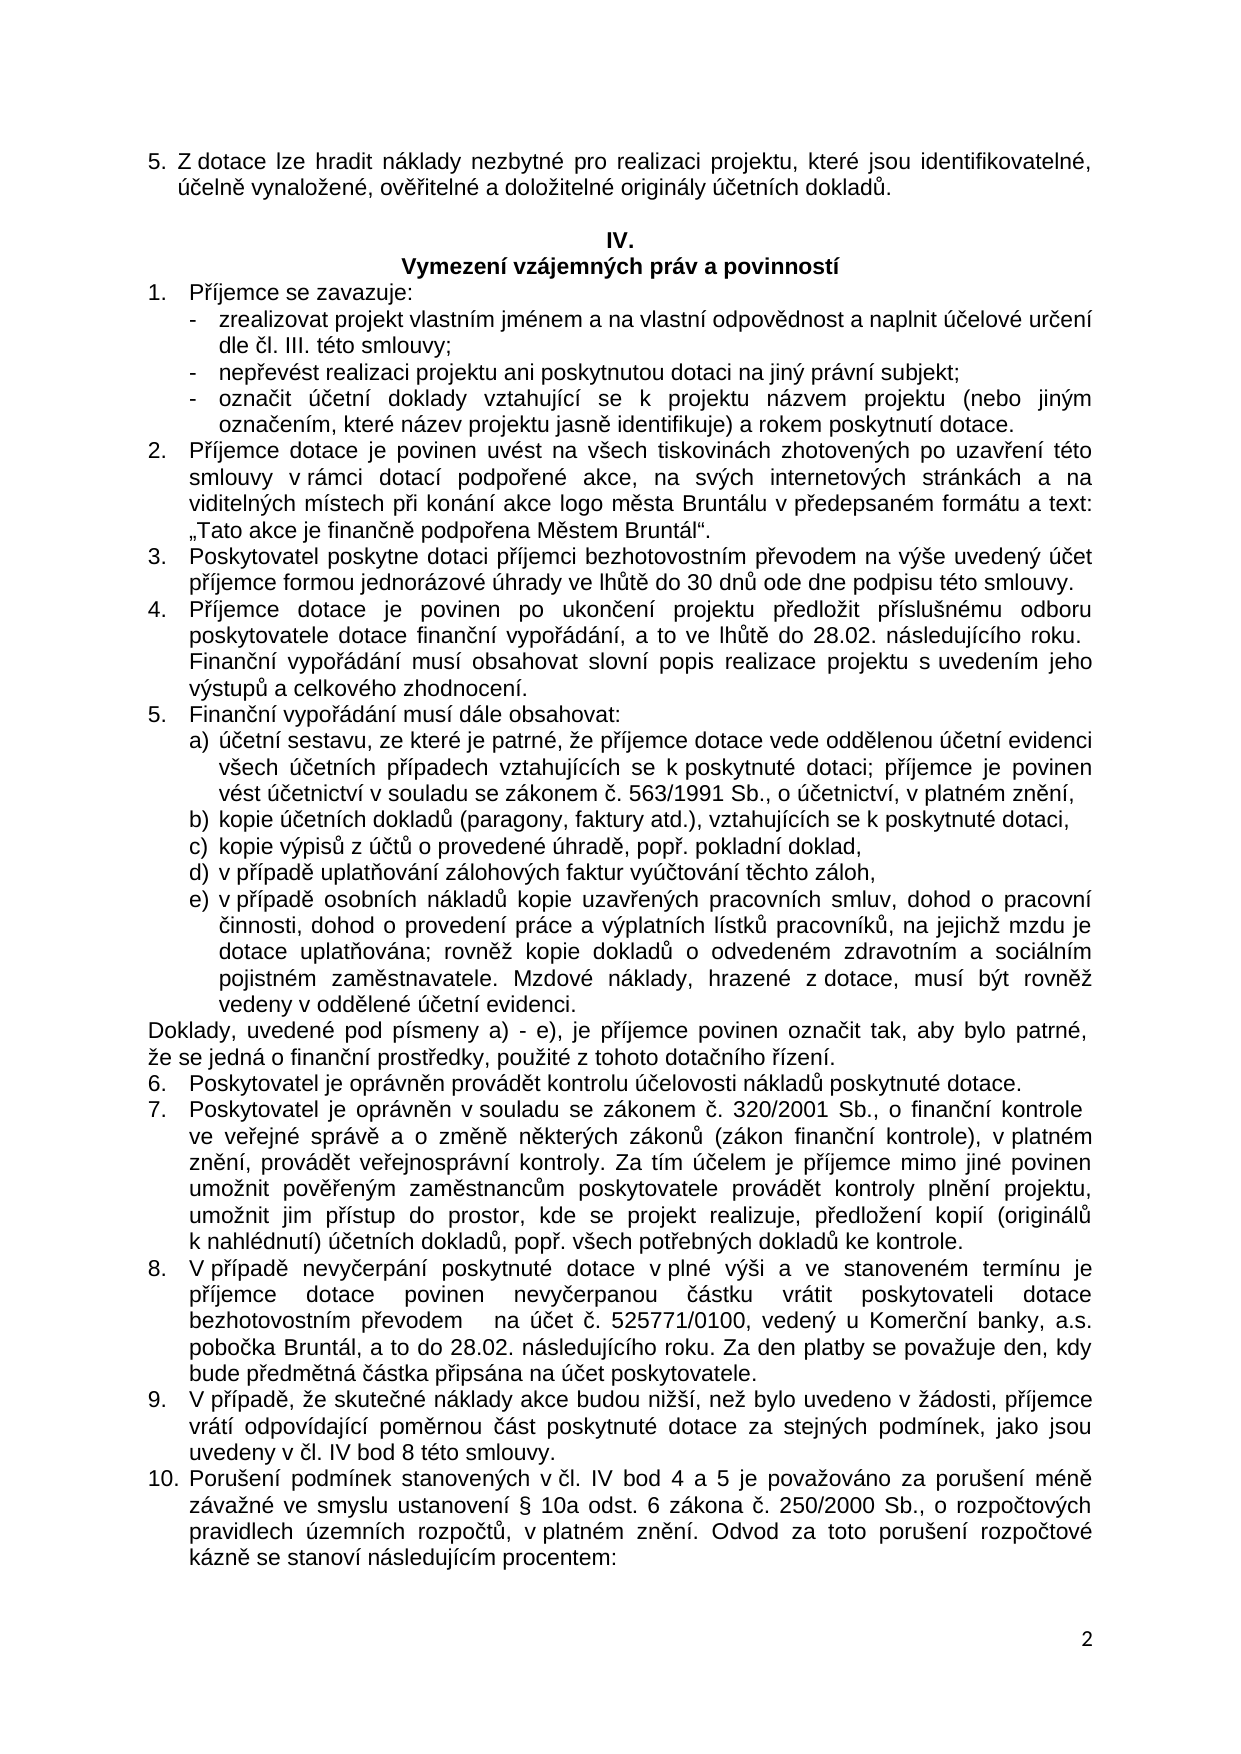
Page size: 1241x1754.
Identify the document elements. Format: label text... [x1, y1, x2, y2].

text Vymezení vzájemných práv a povinností [148, 253, 1093, 279]
text Doklady, uvedené pod písmeny a) - e), je příjemce povinen označit tak, aby bylo patrné, že se jedná o finanční prostředky, použité z tohoto dotačního řízení. [148, 1017, 1098, 1070]
list označit účetní doklady vztahující se k projektu názvem projektu (nebo jiným označením, které název projektu jasně identifikuje) a rokem poskytnutí dotace. [189, 385, 1093, 437]
list zrealizovat projekt vlastním jménem a na vlastní odpovědnost a naplnit účelové určení dle čl. III. této smlouvy; [189, 306, 1093, 358]
list Poskytovatel poskytne dotaci příjemci bezhotovostním převodem na výše uvedený účet příjemce formou jednorázové úhrady ve lhůtě do 30 dnů ode dne podpisu této smlouvy. [148, 543, 1093, 596]
text IV. [148, 227, 1093, 253]
list kopie účetních dokladů (paragony, faktury atd.), vztahujících se k poskytnuté dotaci, [189, 806, 1093, 833]
list V případě, že skutečné náklady akce budou nižší, než bylo uvedeno v žádosti, příjemce vrátí odpovídající poměrnou část poskytnuté dotace za stejných podmínek, jako jsou uvedeny v čl. IV bod 8 této smlouvy. [148, 1386, 1093, 1465]
list v případě uplatňování zálohových faktur vyúčtování těchto záloh, [189, 859, 1093, 886]
list Porušení podmínek stanovených v čl. IV bod 4 a 5 je považováno za porušení méně závažné ve smyslu ustanovení § 10a odst. 6 zákona č. 250/2000 Sb., o rozpočtových pravidlech územních rozpočtů, v platném znění. Odvod za toto porušení rozpočtové kázně se stanoví následujícím procentem: [148, 1465, 1093, 1571]
list Z dotace lze hradit náklady nezbytné pro realizaci projektu, které jsou identifikovatelné, účelně vynaložené, ověřitelné a doložitelné originály účetních dokladů. [148, 148, 1093, 200]
list Poskytovatel je oprávněn provádět kontrolu účelovosti nákladů poskytnuté dotace. [148, 1070, 1093, 1096]
list Příjemce dotace je povinen uvést na všech tiskovinách zhotovených po uzavření této smlouvy v rámci dotací podpořené akce, na svých internetových stránkách a na viditelných místech při konání akce logo města Bruntálu v předepsaném formátu a text: „Tato akce je finančně podpořena Městem Bruntál“. [148, 437, 1093, 543]
list kopie výpisů z účtů o provedené úhradě, popř. pokladní doklad, [189, 833, 1093, 859]
list v případě osobních nákladů kopie uzavřených pracovních smluv, dohod o pracovní činnosti, dohod o provedení práce a výplatních lístků pracovníků, na jejichž mzdu je dotace uplatňována; rovněž kopie dokladů o odvedeném zdravotním a sociálním pojistném zaměstnavatele. Mzdové náklady, hrazené z dotace, musí být rovněž vedeny v oddělené účetní evidenci. [189, 886, 1093, 1017]
list nepřevést realizaci projektu ani poskytnutou dotaci na jiný právní subjekt; [189, 358, 1093, 385]
list účetní sestavu, ze které je patrné, že příjemce dotace vede oddělenou účetní evidenci všech účetních případech vztahujících se k poskytnuté dotaci; příjemce je povinen vést účetnictví v souladu se zákonem č. 563/1991 Sb., o účetnictví, v platném znění, [189, 727, 1093, 806]
list Finanční vypořádání musí dále obsahovat: [148, 701, 1093, 727]
list Příjemce se zavazuje: [148, 279, 1093, 306]
list Příjemce dotace je povinen po ukončení projektu předložit příslušnému odboru poskytovatele dotace finanční vypořádání, a to ve lhůtě do 28.02. následujícího roku. Finanční vypořádání musí obsahovat slovní popis realizace projektu s uvedením jeho výstupů a celkového zhodnocení. [148, 596, 1093, 701]
list Poskytovatel je oprávněn v souladu se zákonem č. 320/2001 Sb., o finanční kontrole ve veřejné správě a o změně některých zákonů (zákon finanční kontrole), v platném znění, provádět veřejnosprávní kontroly. Za tím účelem je příjemce mimo jiné povinen umožnit pověřeným zaměstnancům poskytovatele provádět kontroly plnění projektu, umožnit jim přístup do prostor, kde se projekt realizuje, předložení kopií (originálů k nahlédnutí) účetních dokladů, popř. všech potřebných dokladů ke kontrole. [148, 1096, 1093, 1254]
list V případě nevyčerpání poskytnuté dotace v plné výši a ve stanoveném termínu je příjemce dotace povinen nevyčerpanou částku vrátit poskytovateli dotace bezhotovostním převodem na účet č. 525771/0100, vedený u Komerční banky, a.s. pobočka Bruntál, a to do 28.02. následujícího roku. Za den platby se považuje den, kdy bude předmětná částka připsána na účet poskytovatele. [148, 1254, 1093, 1386]
